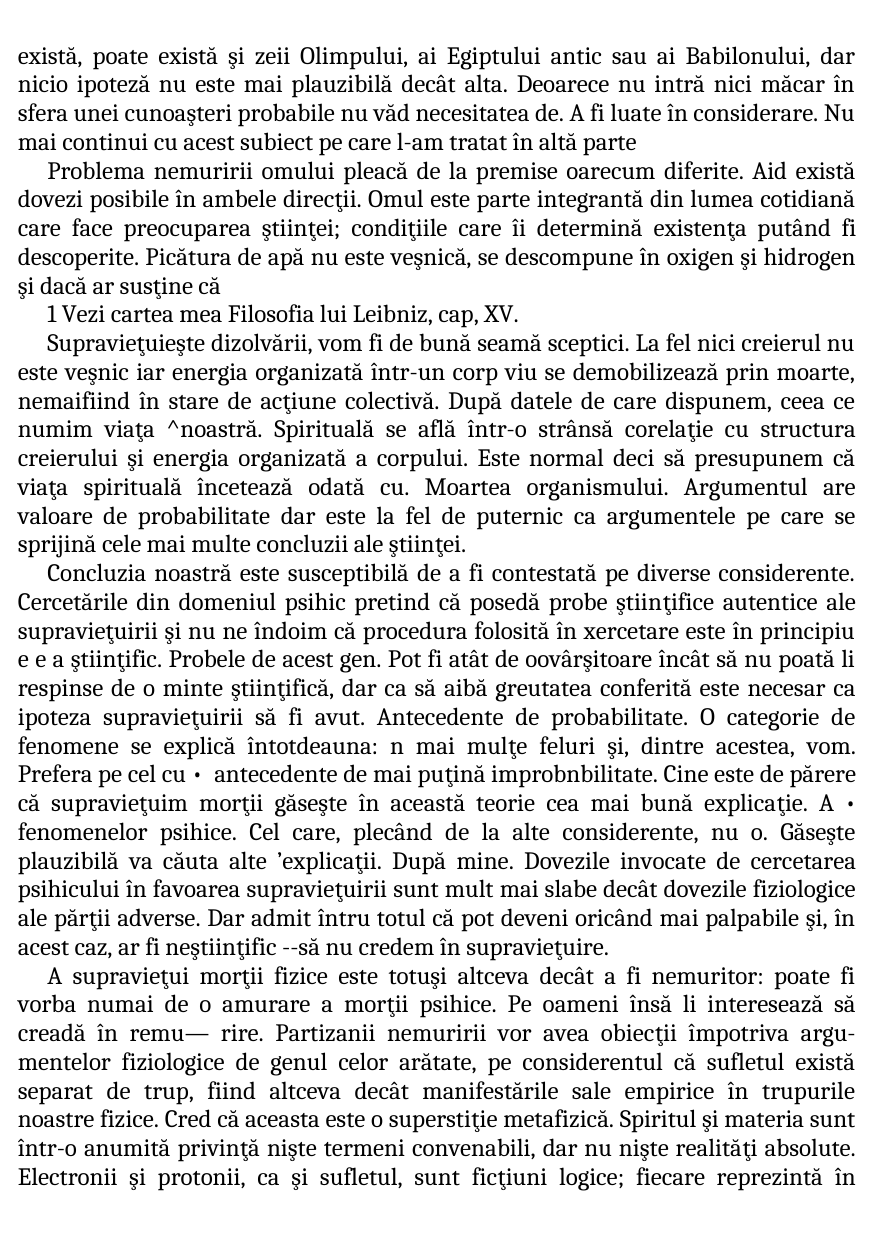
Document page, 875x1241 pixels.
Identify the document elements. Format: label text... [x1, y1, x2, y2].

text Supravieţuieşte dizolvării, vom fi de bună seamă sceptici. La fel nici creierul nu este veşnic iar energia organizată într-un corp viu se demobilizează prin moarte, nemaifiind în stare de acţiune colectivă. După datele de care dispunem, ceea ce numim viaţa ^noastră. Spirituală se află într-o strânsă corelaţie cu structura creierului şi energia organizată a corpului. Este normal deci să presupunem că viaţa spirituală încetează odată cu. Moartea organismului. Argumentul are valoare de probabilitate dar este la fel de puternic ca argumentele pe care se sprijină cele mai multe concluzii ale ştiinţei. [18, 329, 856, 559]
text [18, 962, 856, 1192]
text Problema nemuririi omului pleacă de la premise oarecum diferite. Aid există dovezi posibile în ambele direcţii. Omul este parte integrantă din lumea cotidiană care face preocuparea ştiinţei; condiţiile care îi determină existenţa putând fi descoperite. Picătura de apă nu este veşnică, se descompune în oxigen şi hidrogen şi dacă ar susţine că [18, 157, 856, 300]
text Concluzia noastră este susceptibilă de a fi contestată pe diverse considerente. Cercetările din domeniul psihic pretind că posedă probe ştiinţifice autentice ale supravieţuirii şi nu ne îndoim că procedura folosită în xercetare este în principiu e e a ştiinţific. Probele de acest gen. Pot fi atât de oovârşitoare încât să nu poată li respinse de o minte ştiinţifică, dar ca să aibă greutatea conferită este necesar ca ipoteza supravieţuirii să fi avut. Antecedente de probabilitate. O categorie de fenomene se explică întotdeauna: n mai mulţe feluri şi, dintre acestea, vom. Prefera pe cel cu • antecedente de mai puţină improbnbilitate. Cine este de părere că supravieţuim morţii găseşte în această teorie cea mai bună explicaţie. A • fenomenelor psihice. Cel care, plecând de la alte considerente, nu o. Găseşte plauzibilă va căuta alte ’explicaţii. După mine. Dovezile invocate de cercetarea psihicului în favoarea supravieţuirii sunt mult mai slabe decât dovezile fiziologice ale părţii adverse. Dar admit întru totul că pot deveni oricând mai palpabile şi, în acest caz, ar fi neştiinţific --să nu credem în supravieţuire. [18, 559, 856, 962]
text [18, 42, 856, 157]
text 1 Vezi cartea mea Filosofia lui Leibniz, cap, XV. [18, 300, 856, 329]
